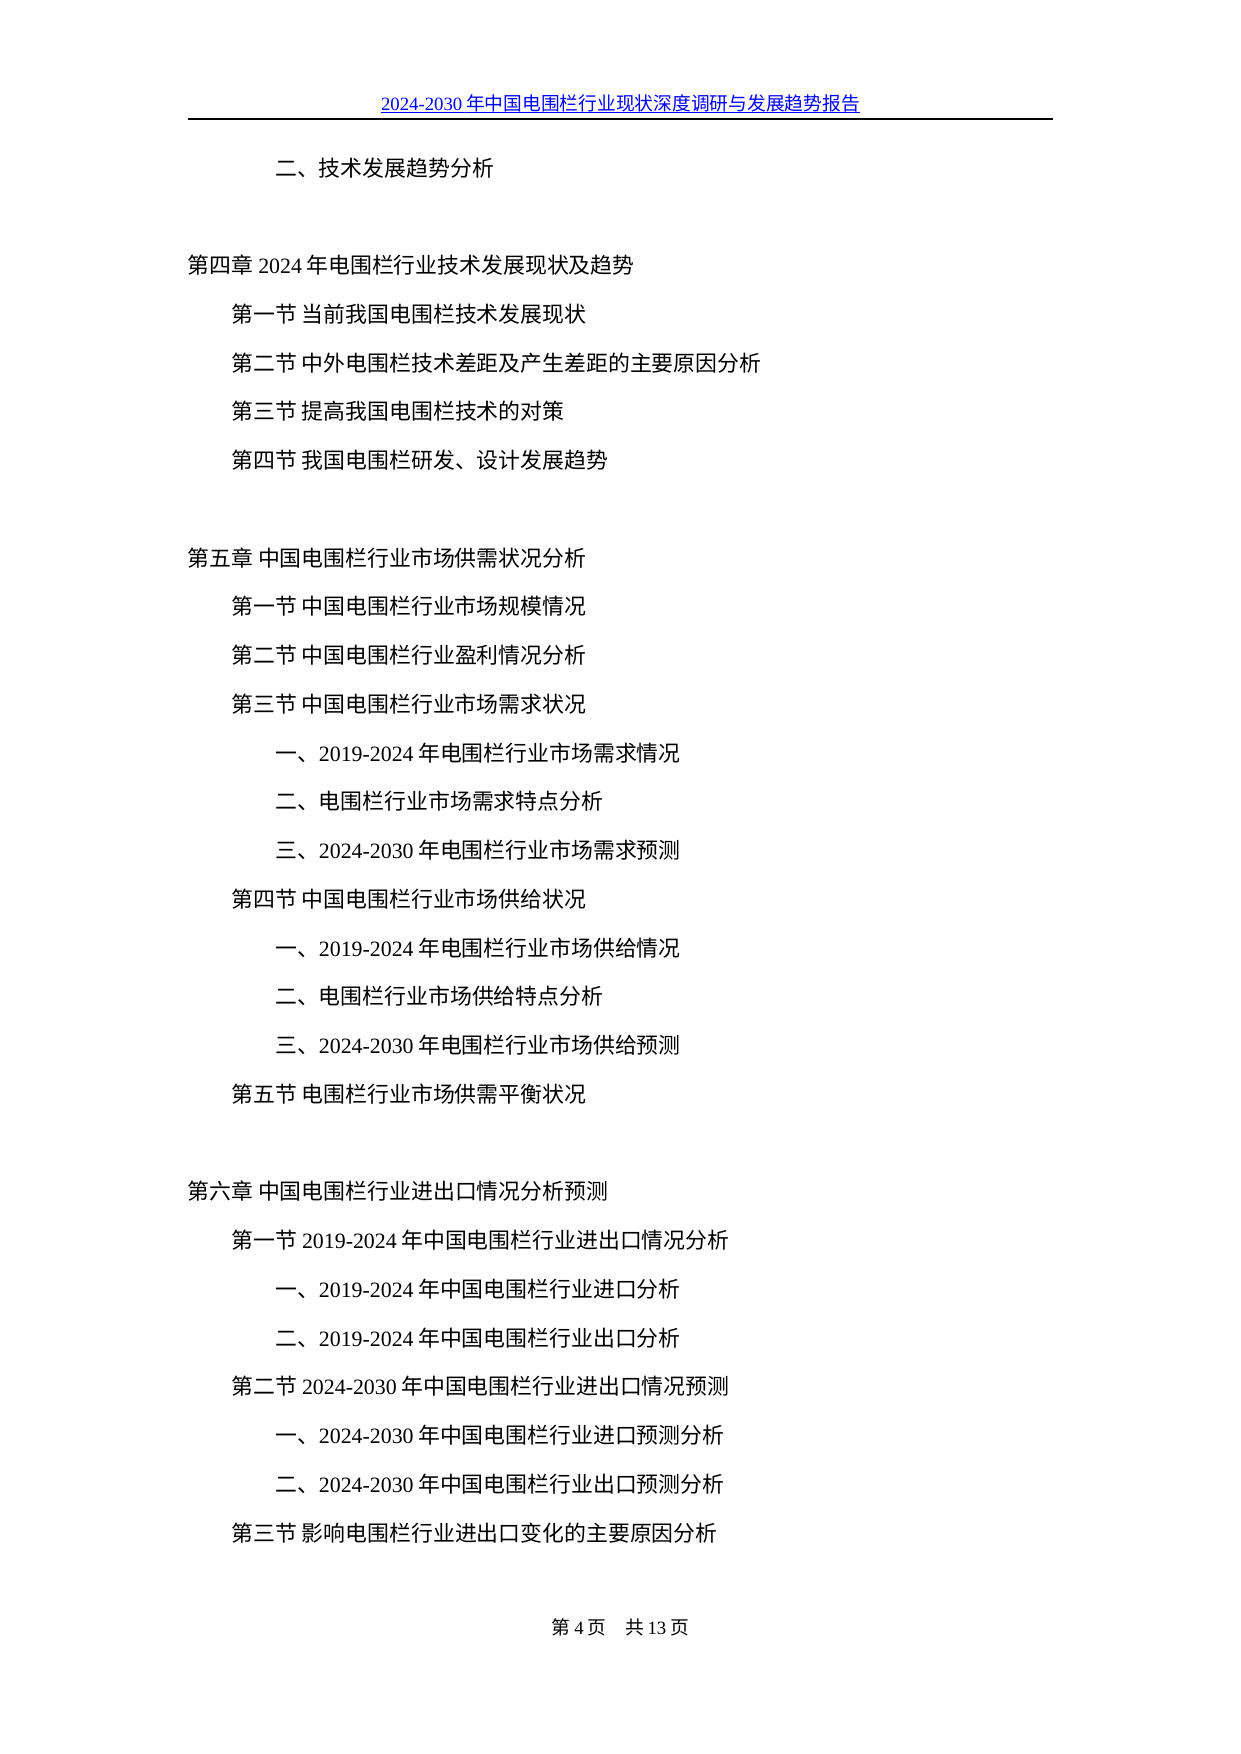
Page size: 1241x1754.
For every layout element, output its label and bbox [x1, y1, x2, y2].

text [187, 150, 1053, 1548]
